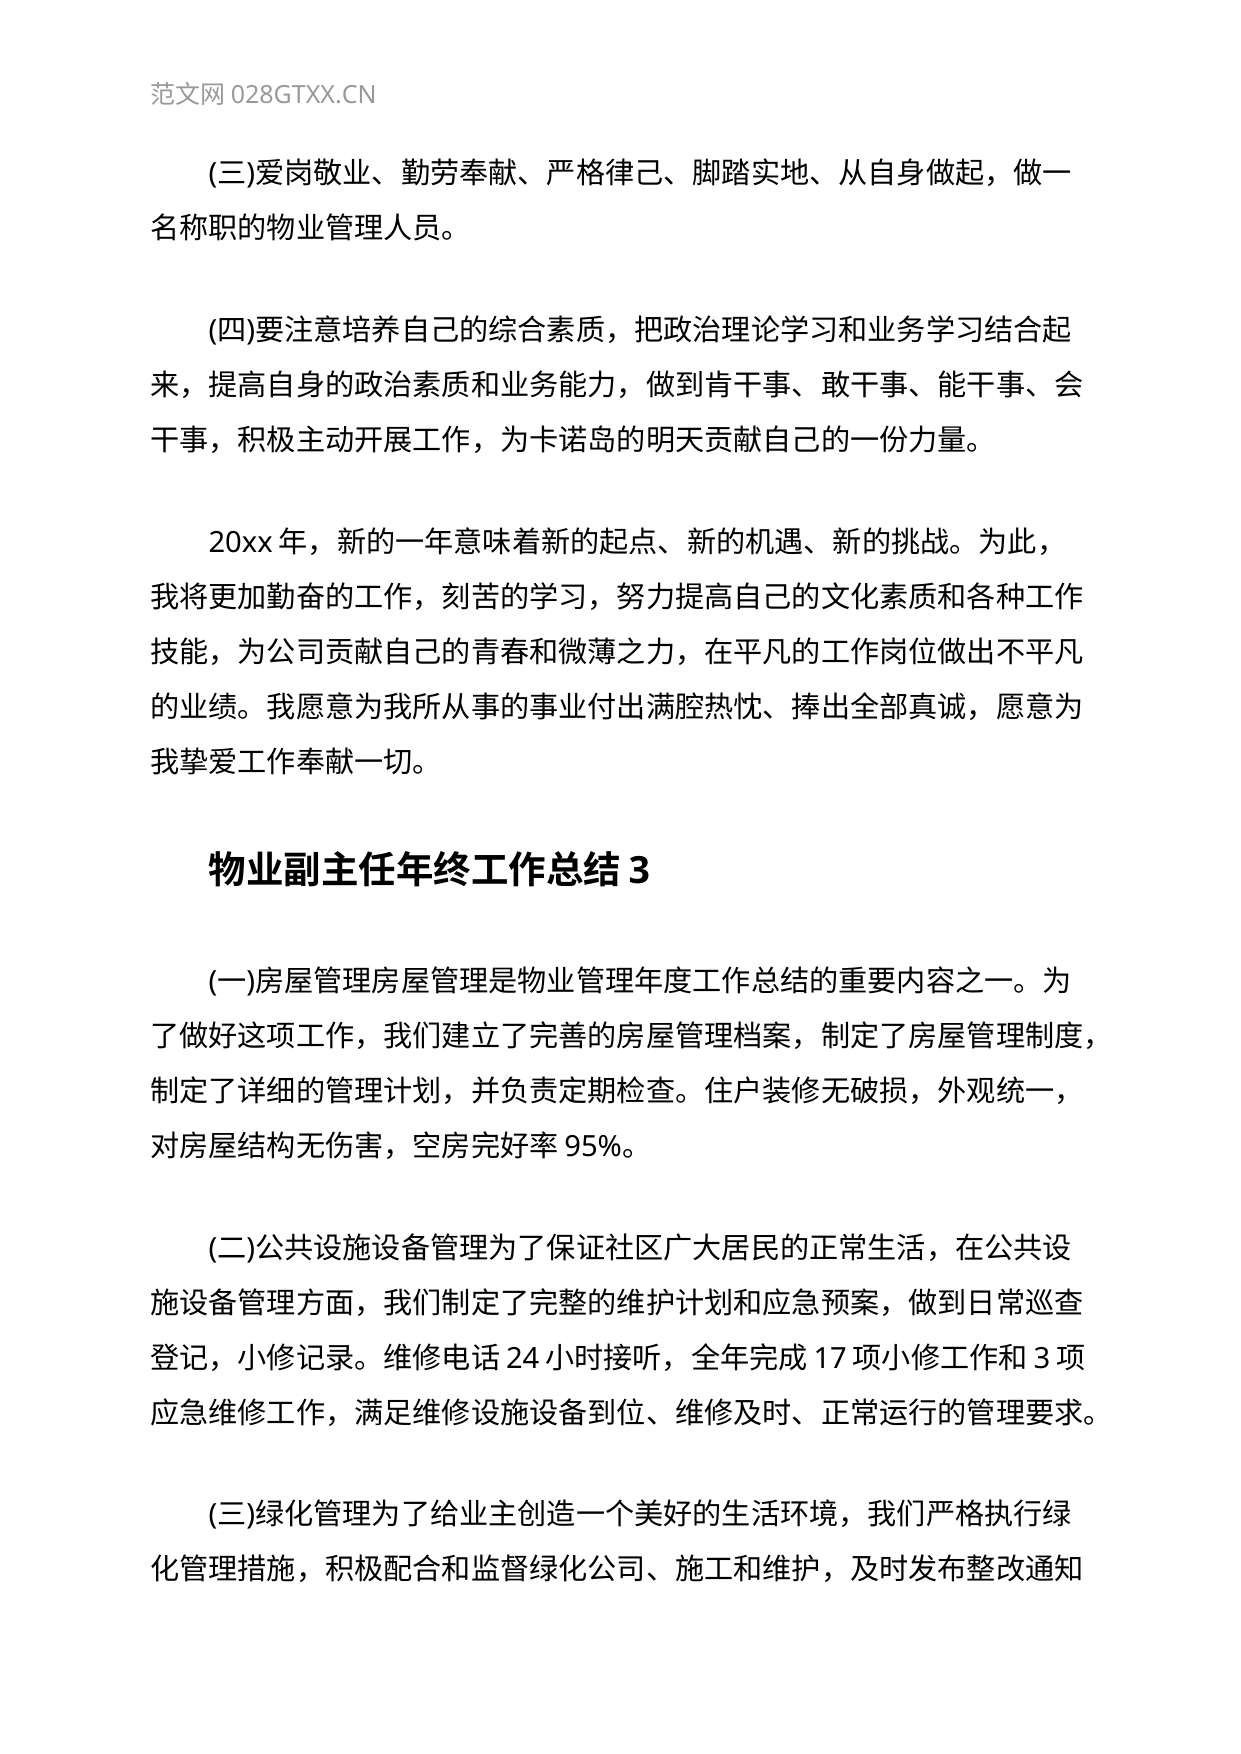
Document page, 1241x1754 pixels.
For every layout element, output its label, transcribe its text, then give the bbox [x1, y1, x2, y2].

text (四)要注意培养自己的综合素质，把政治理论学习和业务学习结合起来，提高自身的政治素质和业务能力，做到肯干事、敢干事、能干事、会干事，积极主动开展工作，为卡诺岛的明天贡献自己的一份力量。 [150, 307, 1090, 459]
text 物业副主任年终工作总结3 [150, 840, 1090, 894]
text (一)房屋管理房屋管理是物业管理年度工作总结的重要内容之一。为了做好这项工作，我们建立了完善的房屋管理档案，制定了房屋管理制度，制定了详细的管理计划，并负责定期检查。住户装修无破损，外观统一，对房屋结构无伤害，空房完好率95%。 [150, 957, 1090, 1165]
text (二)公共设施设备管理为了保证社区广大居民的正常生活，在公共设施设备管理方面，我们制定了完整的维护计划和应急预案，做到日常巡查登记，小修记录。维修电话24小时接听，全年完成17项小修工作和3项应急维修工作，满足维修设施设备到位、维修及时、正常运行的管理要求。 [150, 1224, 1090, 1431]
text 20xx年，新的一年意味着新的起点、新的机遇、新的挑战。为此，我将更加勤奋的工作，刻苦的学习，努力提高自己的文化素质和各种工作技能，为公司贡献自己的青春和微薄之力，在平凡的工作岗位做出不平凡的业绩。我愿意为我所从事的事业付出满腔热忱、捧出全部真诚，愿意为我挚爱工作奉献一切。 [150, 518, 1090, 780]
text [150, 1491, 1090, 1588]
text (三)爱岗敬业、勤劳奉献、严格律己、脚踏实地、从自身做起，做一名称职的物业管理人员。 [150, 150, 1090, 247]
